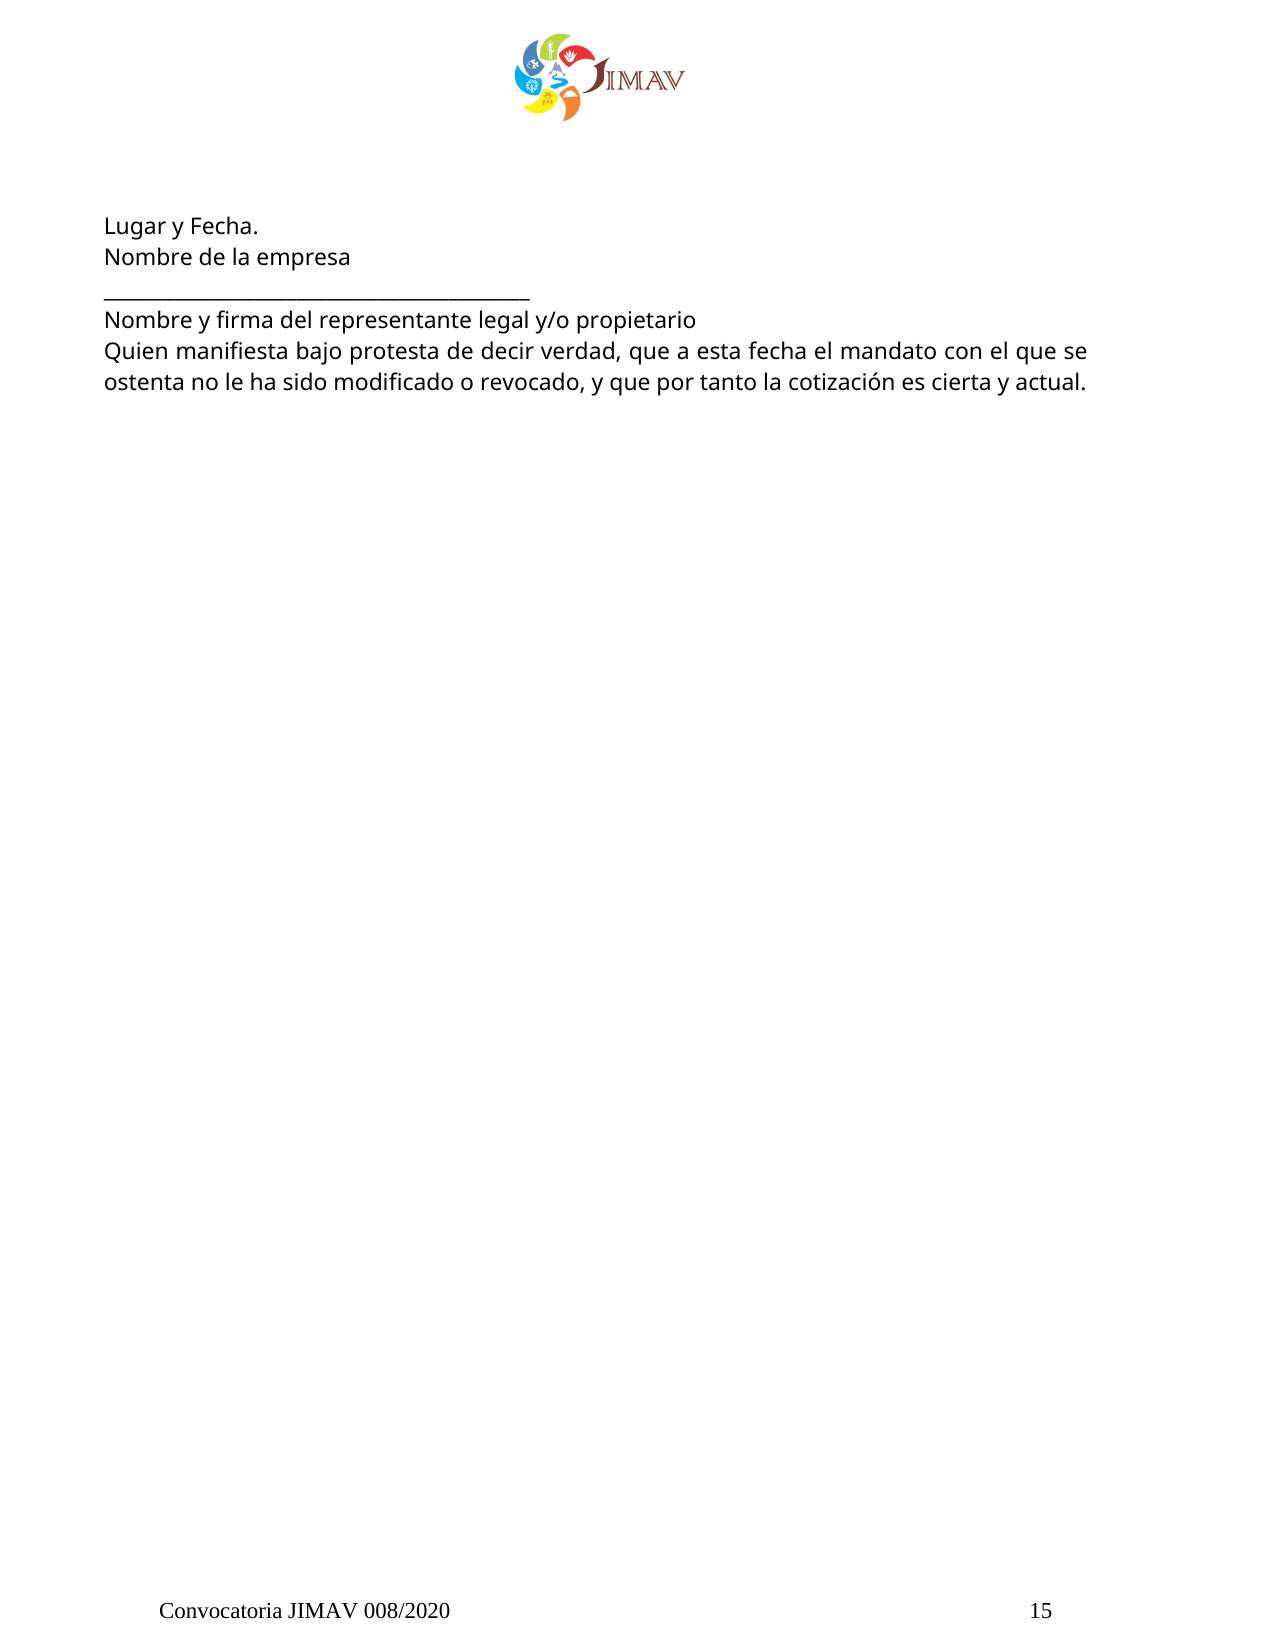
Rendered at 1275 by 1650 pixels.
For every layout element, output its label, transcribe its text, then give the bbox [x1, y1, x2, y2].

text Nombre y firma del representante legal y/o propietario [103, 304, 1089, 335]
text Nombre de la empresa [103, 241, 1089, 273]
picture [507, 28, 689, 122]
text Quien manifiesta bajo protesta de decir verdad, que a esta fecha el mandato con el que se ostenta no le ha sido modificado o revocado, y que por tanto la cotización es cierta y actual. [103, 335, 1089, 398]
text __________________________________________ [103, 273, 1089, 304]
text Lugar y Fecha. [103, 210, 1089, 241]
